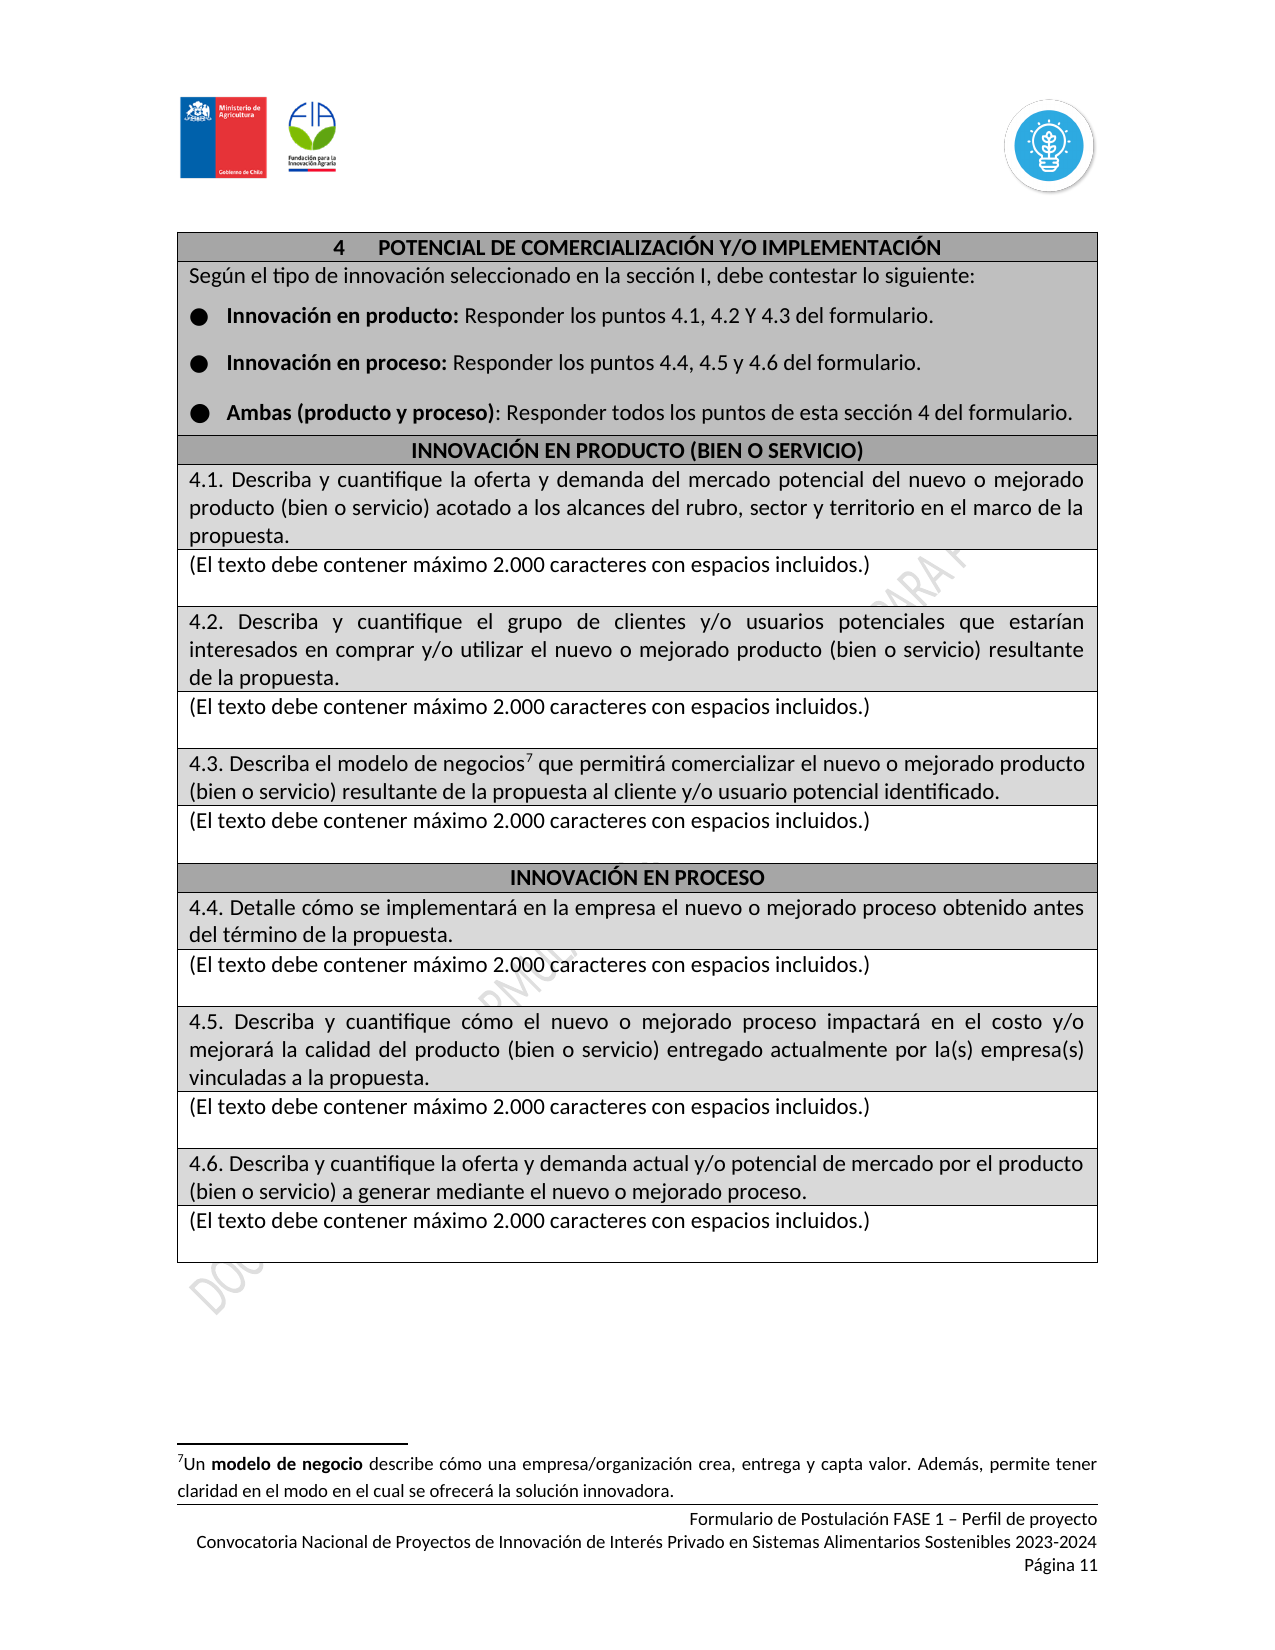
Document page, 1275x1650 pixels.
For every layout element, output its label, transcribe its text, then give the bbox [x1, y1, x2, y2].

table_cell 4.1. Describa y cuantifique la oferta y demanda del mercado potencial del nuevo o mejorado producto (bien o servicio) acotado a los alcances del rubro, sector y territorio en el marco de la propuesta. [178, 465, 1097, 549]
table_header POTENCIAL DE COMERCIALIZACIÓN Y/O IMPLEMENTACIÓN [178, 233, 1097, 261]
table_cell (El texto debe contener máximo 2.000 caracteres con espacios incluidos.) [178, 806, 1097, 862]
table_cell INNOVACIÓN EN PRODUCTO (BIEN O SERVICIO) [178, 436, 1097, 464]
table_cell 4.2. Describa y cuantifique el grupo de clientes y/o usuarios potenciales que estarían interesados en comprar y/o utilizar el nuevo o mejorado producto (bien o servicio) resultante de la propuesta. [178, 607, 1097, 691]
table_cell (El texto debe contener máximo 2.000 caracteres con espacios incluidos.) [178, 692, 1097, 748]
table_cell (El texto debe contener máximo 2.000 caracteres con espacios incluidos.) [178, 1092, 1097, 1148]
picture [999, 95, 1098, 196]
picture [177, 94, 340, 181]
table_cell (El texto debe contener máximo 2.000 caracteres con espacios incluidos.) [178, 950, 1097, 1006]
table_cell Según el tipo de innovación seleccionado en la sección I, debe contestar lo siguiente: Innovación en producto: Responder los puntos 4.1, 4.2 Y 4.3 del formulario. Innovación en proceso: Responder los puntos 4.4, 4.5 y 4.6 del formulario. Ambas (producto y proceso): Responder todos los puntos de esta sección 4 del formulario. [178, 262, 1097, 435]
table_cell 4.5. Describa y cuantifique cómo el nuevo o mejorado proceso impactará en el costo y/o mejorará la calidad del producto (bien o servicio) entregado actualmente por la(s) empresa(s) vinculadas a la propuesta. [178, 1007, 1097, 1091]
table_cell 4.6. Describa y cuantifique la oferta y demanda actual y/o potencial de mercado por el producto (bien o servicio) a generar mediante el nuevo o mejorado proceso. [178, 1149, 1097, 1205]
table_cell INNOVACIÓN EN PROCESO [178, 864, 1097, 892]
table_cell 4.3. Describa el modelo de negocios que permitirá comercializar el nuevo o mejorado producto (bien o servicio) resultante de la propuesta al cliente y/o usuario potencial identificado. [178, 749, 1097, 805]
table_cell (El texto debe contener máximo 2.000 caracteres con espacios incluidos.) [178, 550, 1097, 606]
table_cell 4.4. Detalle cómo se implementará en la empresa el nuevo o mejorado proceso obtenido antes del término de la propuesta. [178, 893, 1097, 949]
table_cell (El texto debe contener máximo 2.000 caracteres con espacios incluidos.) [178, 1206, 1097, 1262]
